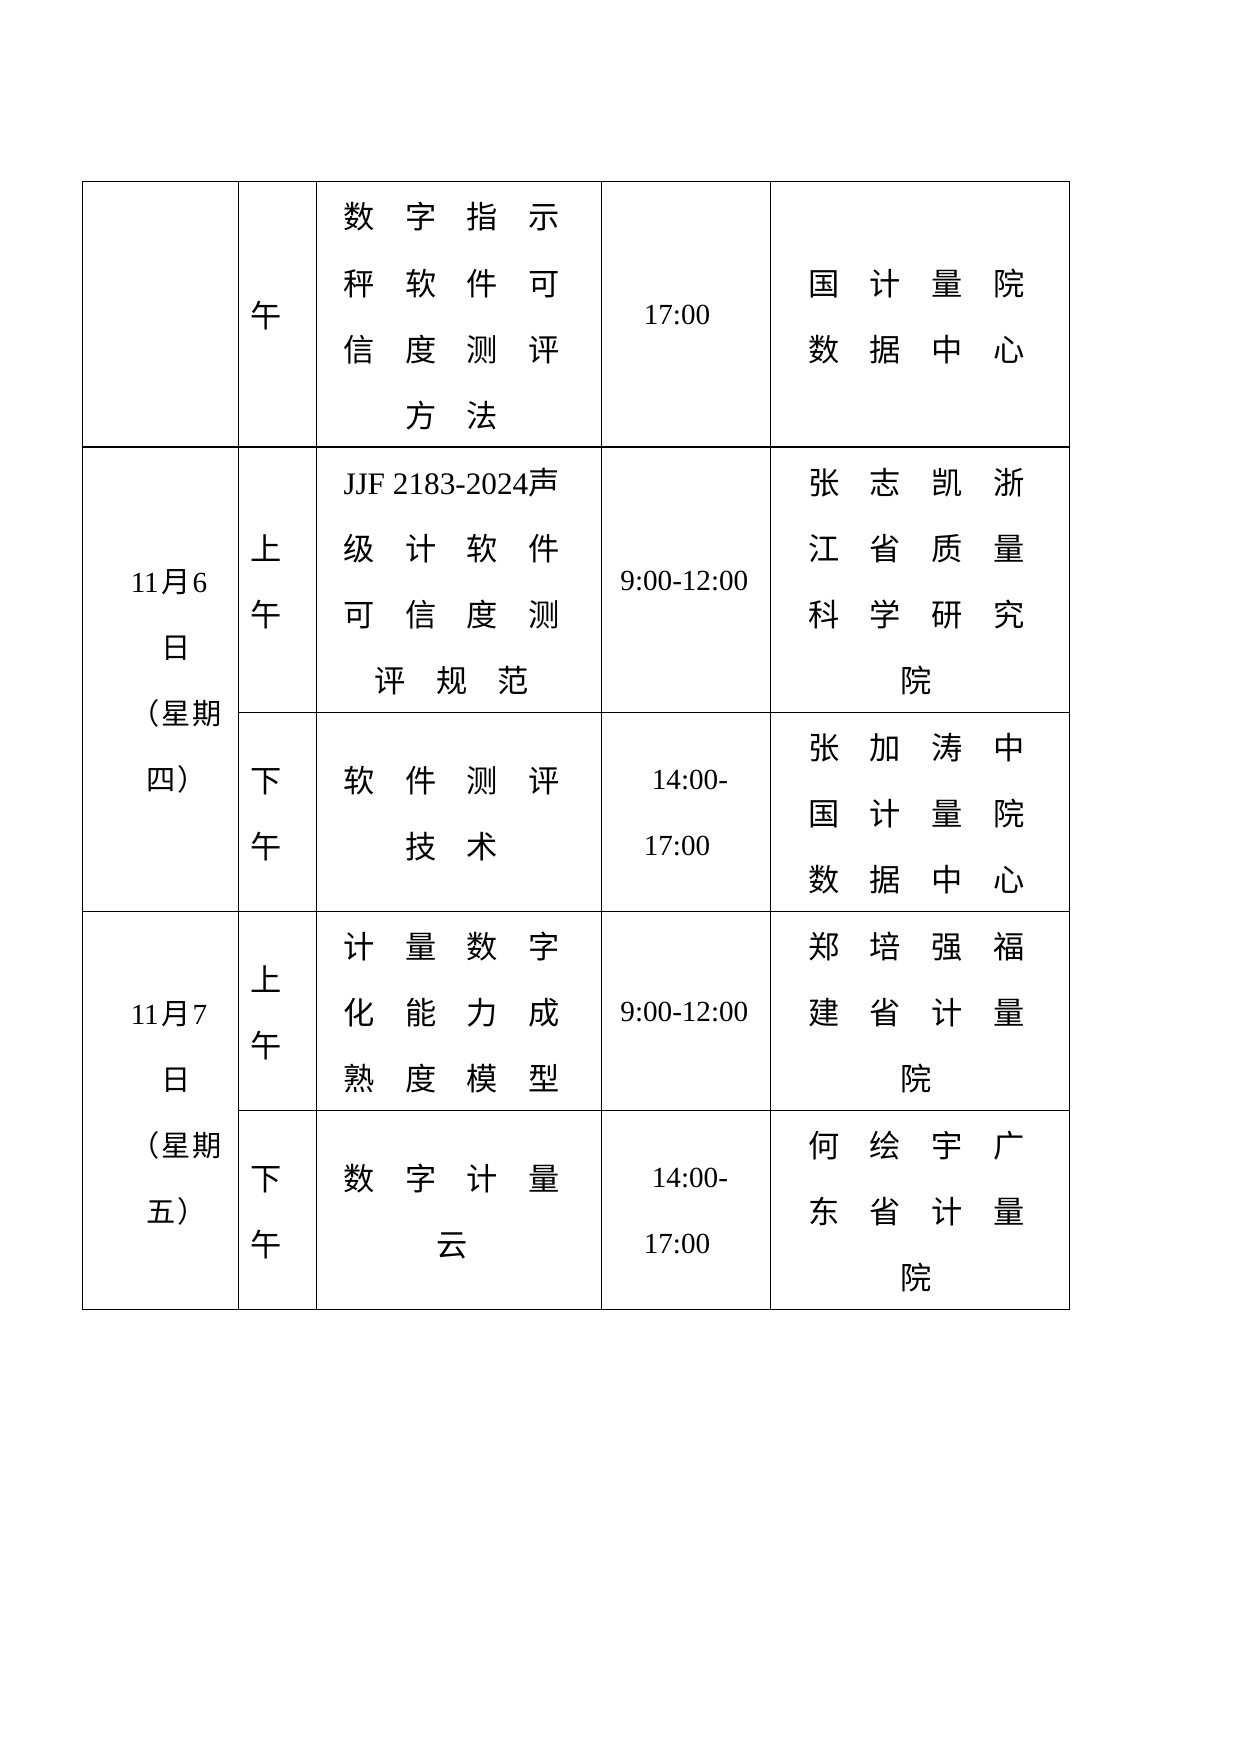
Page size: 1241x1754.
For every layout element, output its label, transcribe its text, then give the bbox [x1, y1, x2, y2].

table_cell 14:00-17:00 [602, 713, 770, 911]
table_cell 崔伟群中国计量院 数据中心 [771, 182, 1069, 446]
table_cell 9:00-12:00 [602, 448, 770, 712]
table_cell 下午 [239, 1111, 316, 1309]
table_cell 下午 [239, 182, 316, 446]
table_cell 郑培强福建省计量院 [771, 912, 1069, 1110]
table_cell 张志凯浙江省质量科学研究院 [771, 448, 1069, 712]
table_cell 软件测评技术 [317, 713, 601, 911]
table_cell JJF 2183-2024声级计软件可信度测评规范 [317, 448, 601, 712]
table_cell 9:00-12:00 [602, 912, 770, 1110]
table_cell 14:00-17:00 [602, 182, 770, 446]
table_cell 11月6日 （星期四） [83, 448, 238, 911]
table_cell 数字计量云 [317, 1111, 601, 1309]
table_cell 上午 [239, 448, 316, 712]
table_cell 下午 [239, 713, 316, 911]
table_cell 计量数字化能力成熟度模型 [317, 912, 601, 1110]
table_cell 11月7日 （星期五） [83, 912, 238, 1309]
table_cell 14:00-17:00 [602, 1111, 770, 1309]
table_cell 张加涛中国计量院 数据中心 [771, 713, 1069, 911]
table_cell 上午 [239, 912, 316, 1110]
table_cell 何绘宇广东省计量院 [771, 1111, 1069, 1309]
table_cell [317, 182, 601, 446]
